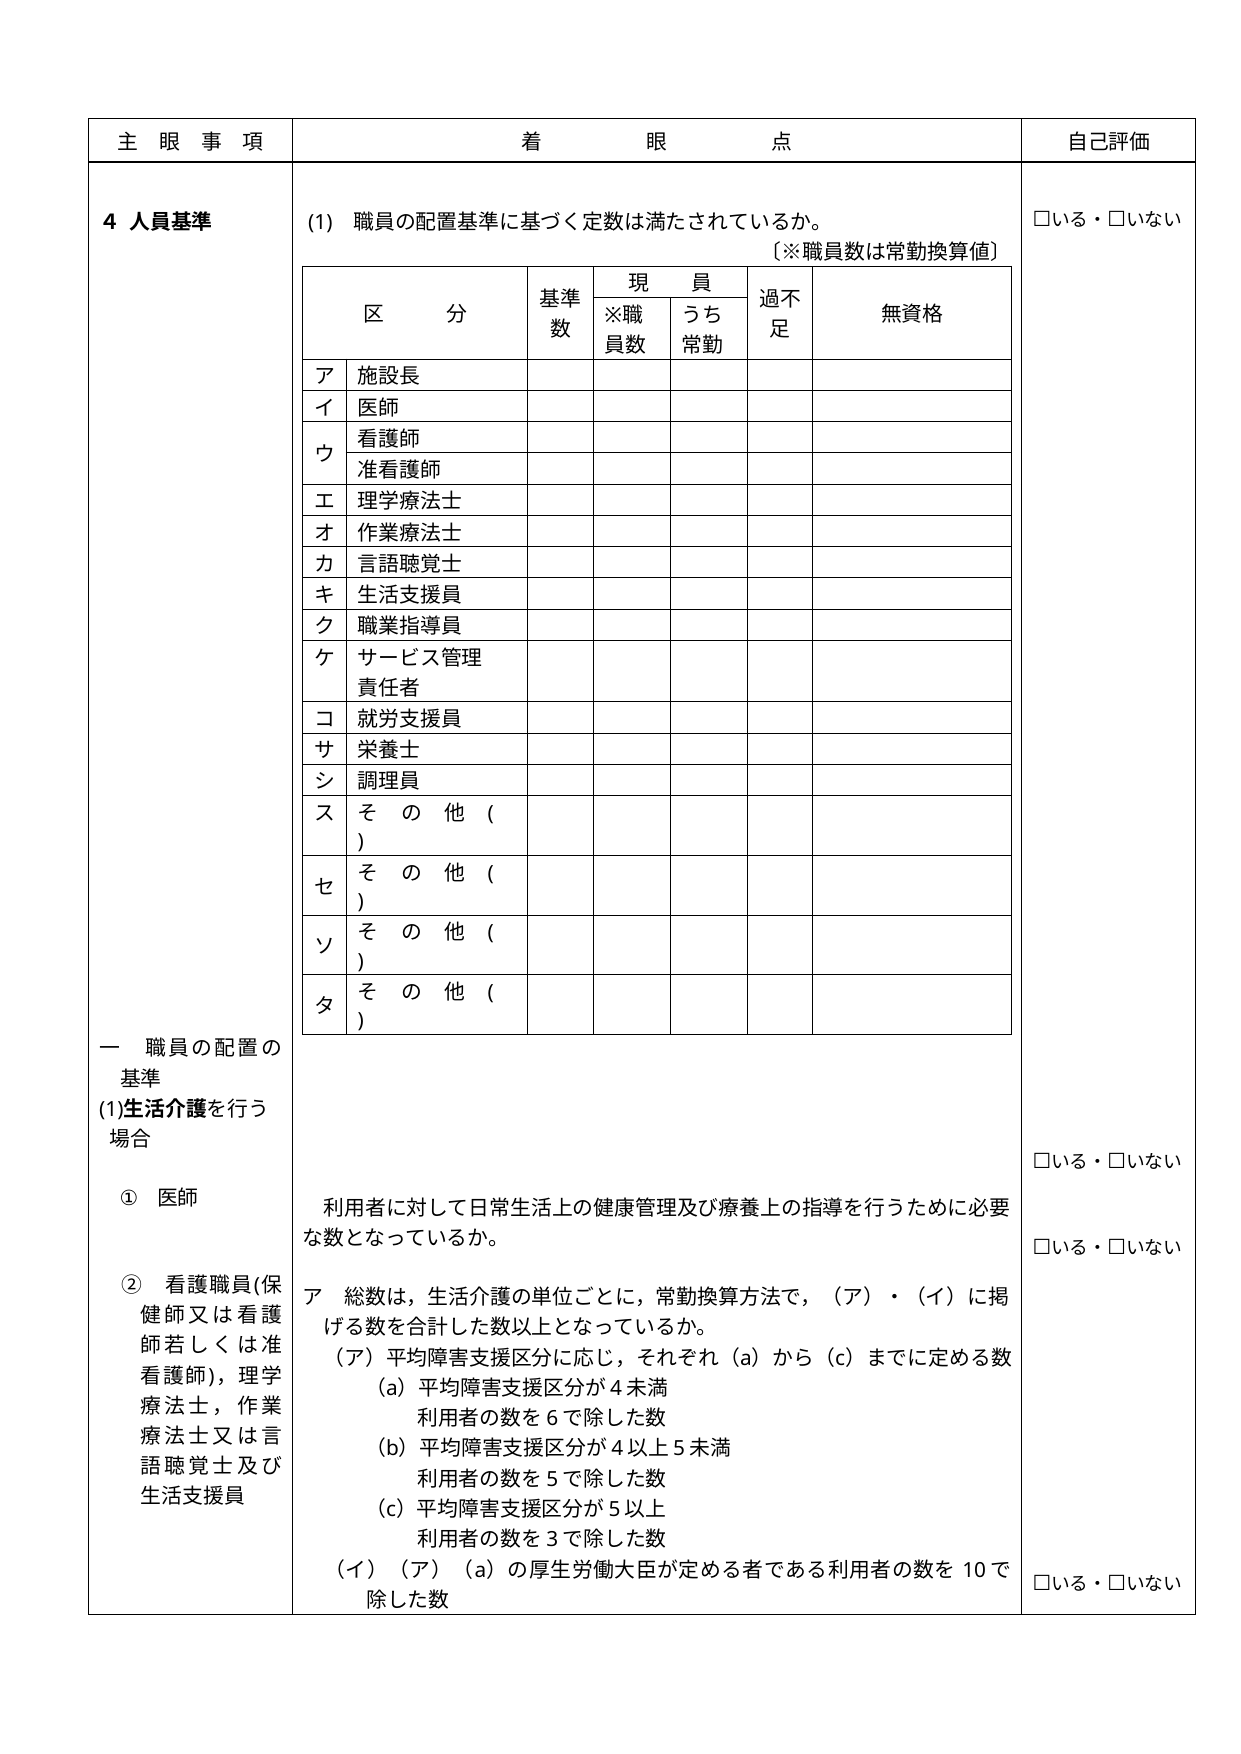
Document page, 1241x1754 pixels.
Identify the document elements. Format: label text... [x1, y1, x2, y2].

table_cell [293, 163, 1021, 1613]
table_header 着 眼 点 [293, 119, 1021, 161]
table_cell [1022, 163, 1195, 1613]
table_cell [89, 163, 292, 1613]
table_header 主 眼 事 項 [89, 119, 292, 161]
table_header 自己評価 [1022, 119, 1195, 161]
